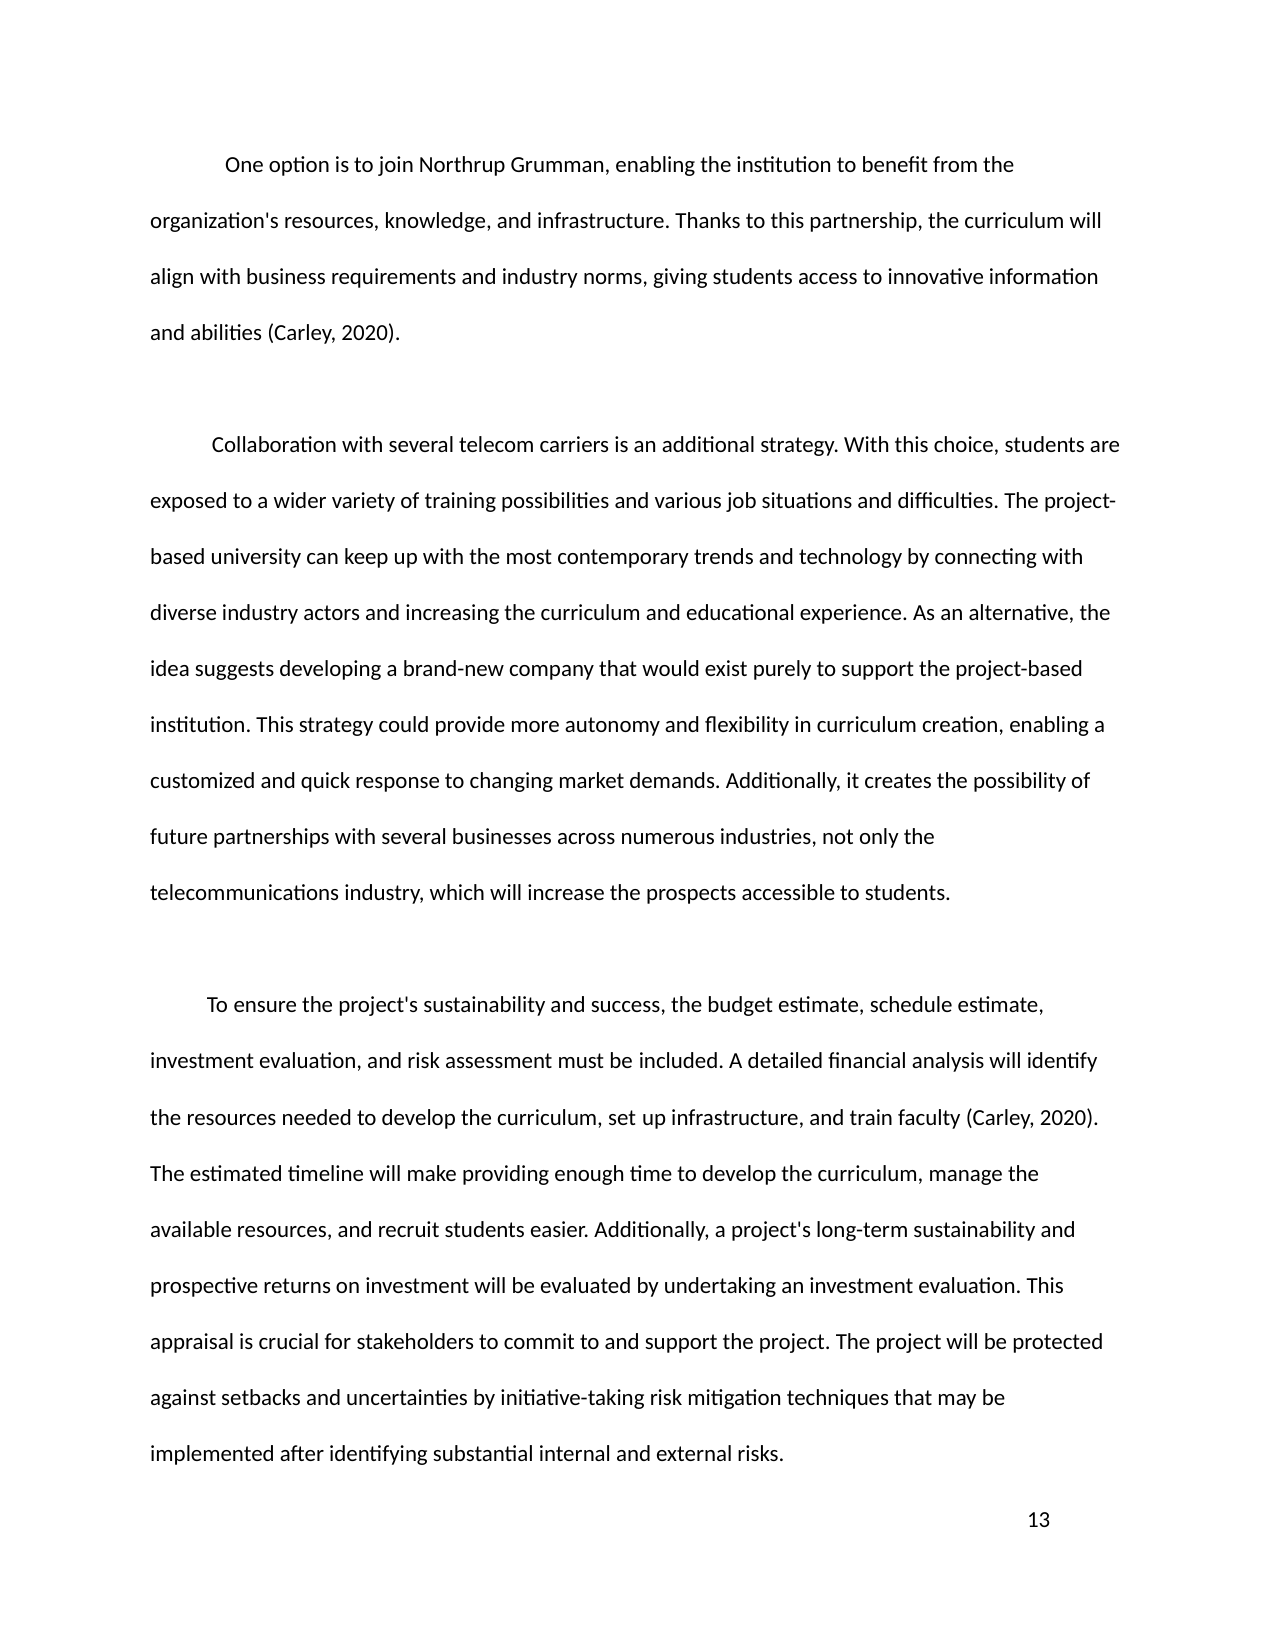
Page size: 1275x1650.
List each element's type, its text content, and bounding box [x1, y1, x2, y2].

text To ensure the project's sustainability and success, the budget estimate, schedule estimate, investment evaluation, and risk assessment must be included. A detailed financial analysis will identify the resources needed to develop the curriculum, set up infrastructure, and train faculty (Carley, 2020). The estimated timeline will make providing enough time to develop the curriculum, manage the available resources, and recruit students easier. Additionally, a project's long-term sustainability and prospective returns on investment will be evaluated by undertaking an investment evaluation. This appraisal is crucial for stakeholders to commit to and support the project. The project will be protected against setbacks and uncertainties by initiative-taking risk mitigation techniques that may be implemented after identifying substantial internal and external risks. [150, 991, 1125, 1467]
text One option is to join Northrup Grumman, enabling the institution to benefit from the organization's resources, knowledge, and infrastructure. Thanks to this partnership, the curriculum will align with business requirements and industry norms, giving students access to innovative information and abilities (Carley, 2020). [150, 150, 1125, 346]
text Collaboration with several telecom carriers is an additional strategy. With this choice, students are exposed to a wider variety of training possibilities and various job situations and difficulties. The project-based university can keep up with the most contemporary trends and technology by connecting with diverse industry actors and increasing the curriculum and educational experience. As an alternative, the idea suggests developing a brand-new company that would exist purely to support the project-based institution. This strategy could provide more autonomy and flexibility in curriculum creation, enabling a customized and quick response to changing market demands. Additionally, it creates the possibility of future partnerships with several businesses across numerous industries, not only the telecommunications industry, which will increase the prospects accessible to students. [150, 430, 1125, 907]
